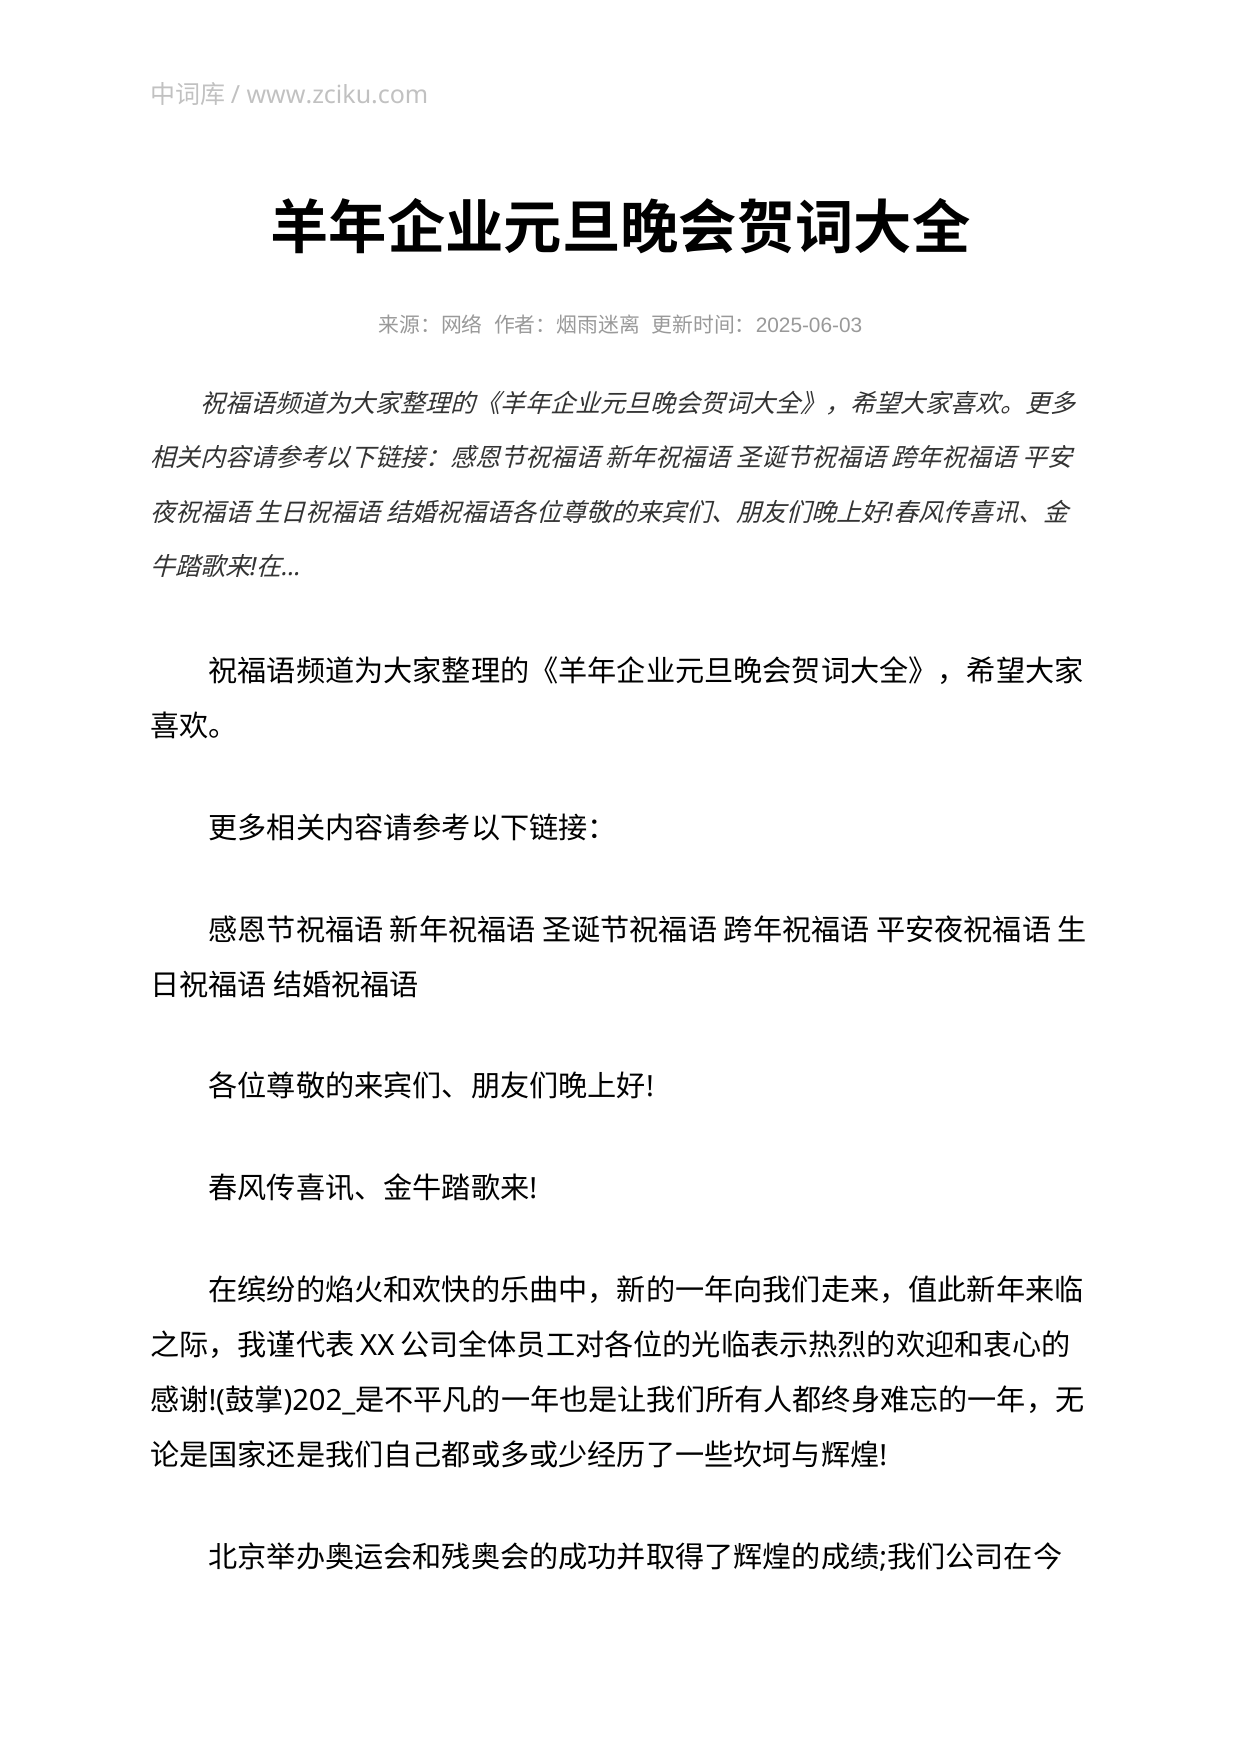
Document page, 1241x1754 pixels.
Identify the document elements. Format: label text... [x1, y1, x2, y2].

subtitle 羊年企业元旦晚会贺词大全 [150, 181, 1090, 266]
text 祝福语频道为大家整理的《羊年企业元旦晚会贺词大全》，希望大家喜欢。更多相关内容请参考以下链接：感恩节祝福语 新年祝福语 圣诞节祝福语 跨年祝福语 平安夜祝福语 生日祝福语 结婚祝福语各位尊敬的来宾们、朋友们晚上好!春风传喜讯、金牛踏歌来!在... [150, 383, 1090, 583]
text 来源：网络 作者：烟雨迷离 更新时间：2025-06-03 [150, 313, 1090, 337]
text 祝福语频道为大家整理的《羊年企业元旦晚会贺词大全》，希望大家喜欢。 [150, 648, 1090, 745]
text 各位尊敬的来宾们、朋友们晚上好! [150, 1063, 1090, 1105]
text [150, 1534, 1090, 1576]
text 更多相关内容请参考以下链接： [150, 804, 1090, 847]
text 在缤纷的焰火和欢快的乐曲中，新的一年向我们走来，值此新年来临之际，我谨代表XX公司全体员工对各位的光临表示热烈的欢迎和衷心的感谢!(鼓掌)202_是不平凡的一年也是让我们所有人都终身难忘的一年，无论是国家还是我们自己都或多或少经历了一些坎坷与辉煌! [150, 1267, 1090, 1474]
text 感恩节祝福语 新年祝福语 圣诞节祝福语 跨年祝福语 平安夜祝福语 生日祝福语 结婚祝福语 [150, 906, 1090, 1003]
text 春风传喜讯、金牛踏歌来! [150, 1165, 1090, 1207]
